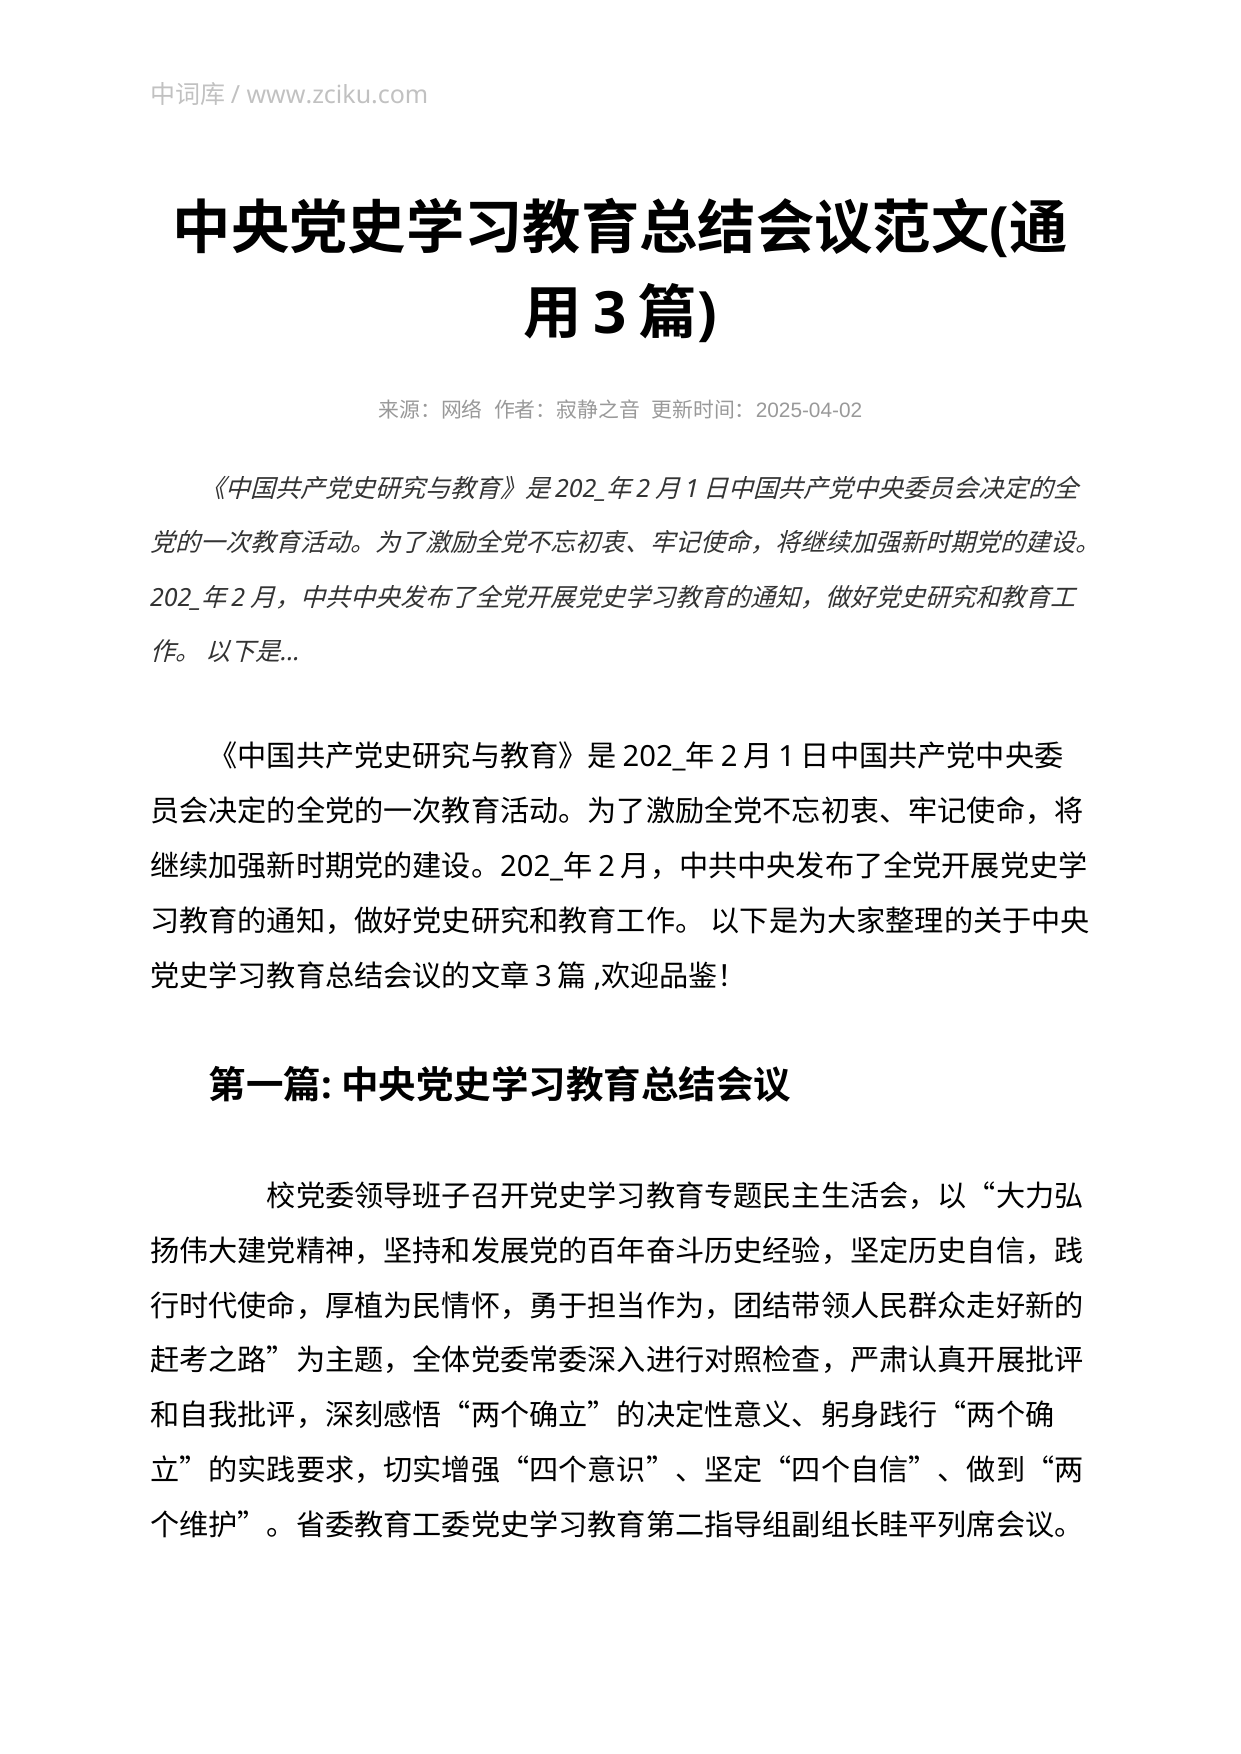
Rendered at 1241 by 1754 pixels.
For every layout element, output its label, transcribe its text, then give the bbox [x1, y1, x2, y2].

text 《中国共产党史研究与教育》是202_年2月1日中国共产党中央委员会决定的全党的一次教育活动。为了激励全党不忘初衷、牢记使命，将继续加强新时期党的建设。202_年2月，中共中央发布了全党开展党史学习教育的通知，做好党史研究和教育工作。 以下是为大家整理的关于中央党史学习教育总结会议的文章3篇 ,欢迎品鉴！ [150, 733, 1090, 995]
text 第一篇: 中央党史学习教育总结会议 [150, 1055, 1090, 1109]
text 校党委领导班子召开党史学习教育专题民主生活会，以“大力弘扬伟大建党精神，坚持和发展党的百年奋斗历史经验，坚定历史自信，践行时代使命，厚植为民情怀，勇于担当作为，团结带领人民群众走好新的赶考之路”为主题，全体党委常委深入进行对照检查，严肃认真开展批评和自我批评，深刻感悟“两个确立”的决定性意义、躬身践行“两个确立”的实践要求，切实增强“四个意识”、坚定“四个自信”、做到“两个维护”。省委教育工委党史学习教育第二指导组副组长眭平列席会议。 [150, 1172, 1090, 1544]
text 《中国共产党史研究与教育》是202_年2月1日中国共产党中央委员会决定的全党的一次教育活动。为了激励全党不忘初衷、牢记使命，将继续加强新时期党的建设。202_年2月，中共中央发布了全党开展党史学习教育的通知，做好党史研究和教育工作。 以下是... [150, 468, 1090, 668]
text 来源：网络 作者：寂静之音 更新时间：2025-04-02 [150, 398, 1090, 422]
subtitle 中央党史学习教育总结会议范文(通用3篇) [150, 181, 1090, 351]
